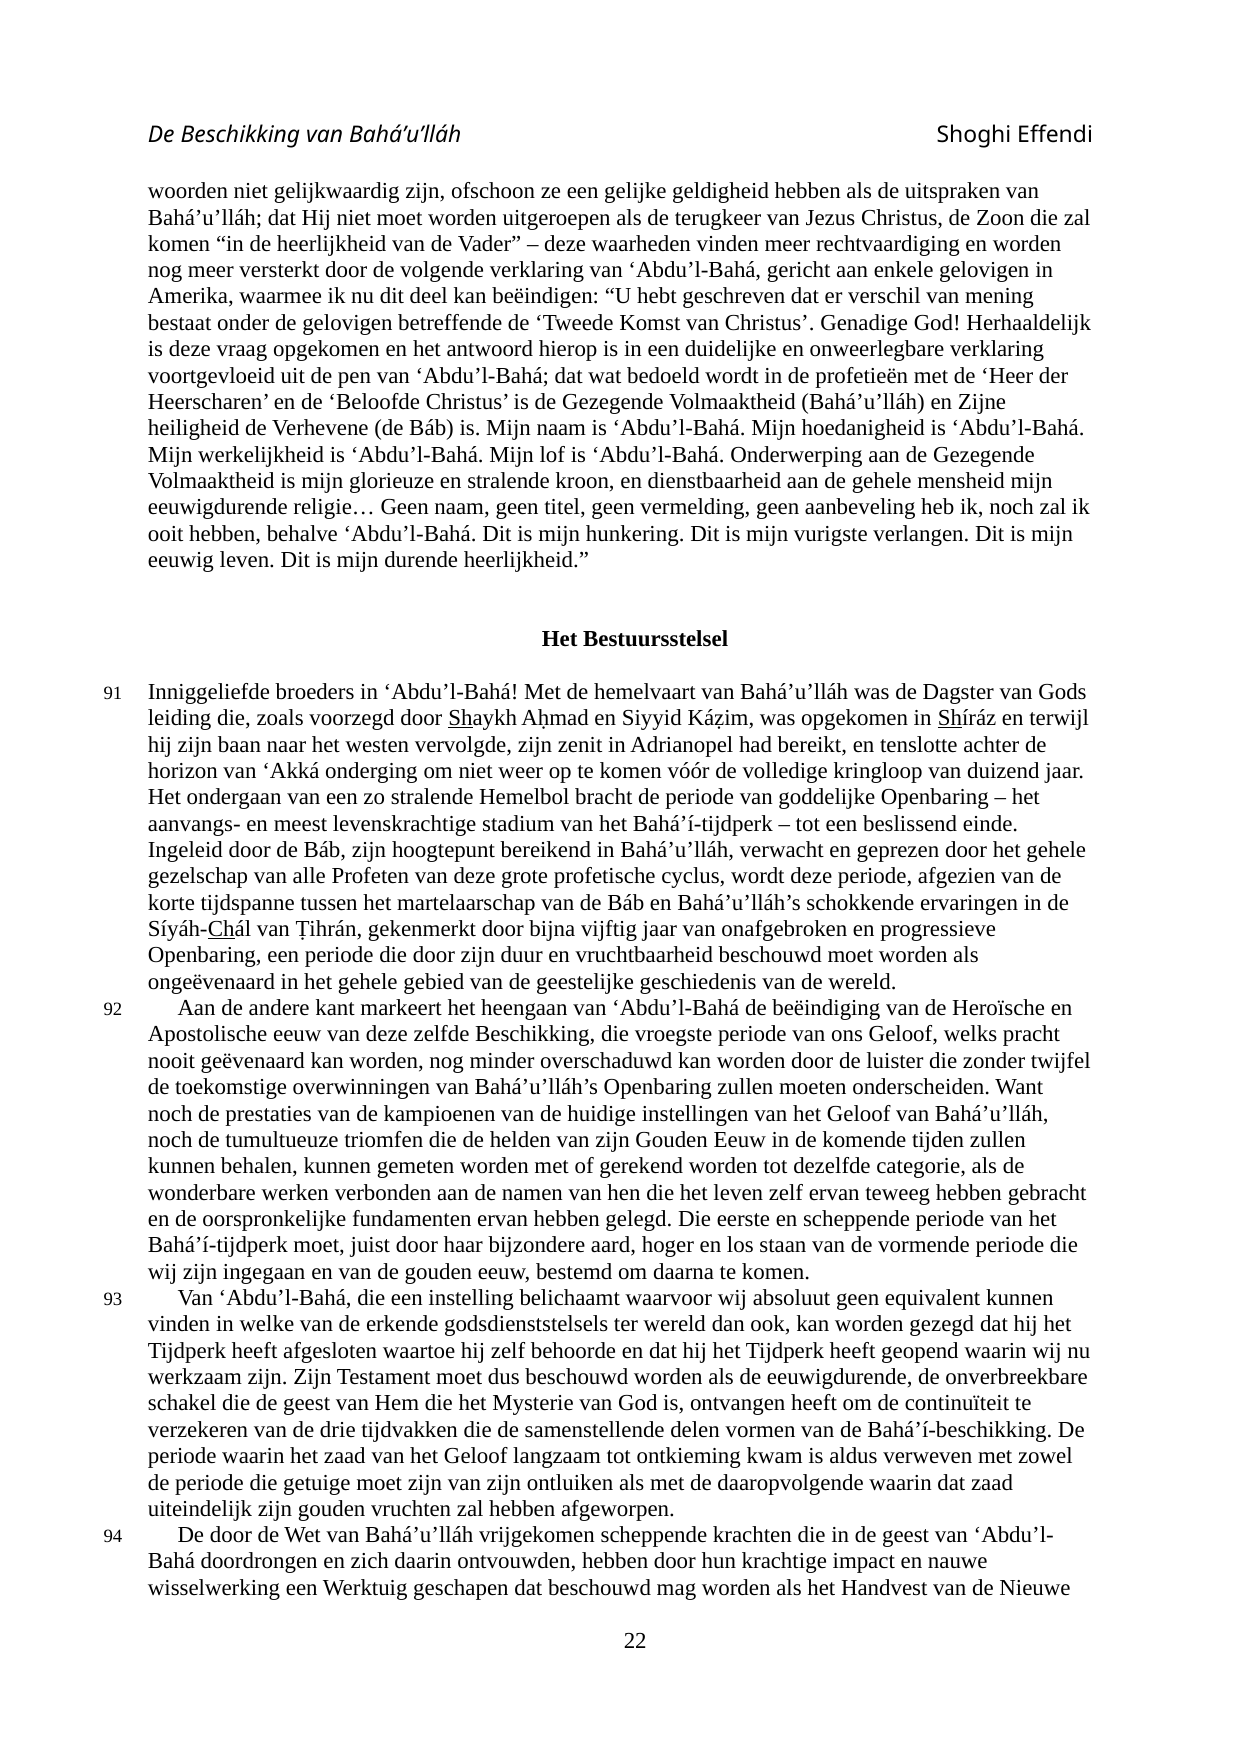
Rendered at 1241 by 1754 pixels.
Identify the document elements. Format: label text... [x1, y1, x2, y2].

text Het Bestuursstelsel [148, 625, 1092, 652]
text 91 Inniggeliefde broeders in ‘Abdu’l-Bahá! Met de hemelvaart van Bahá’u’lláh was de Dagster van Gods leiding die, zoals voorzegd door Shaykh Aḥmad en Siyyid Káẓim, was opgekomen in Shíráz en terwijl hij zijn baan naar het westen vervolgde, zijn zenit in Adrianopel had bereikt, en tenslotte achter de horizon van ‘Akká onderging om niet weer op te komen vóór de volledige kringloop van duizend jaar. Het ondergaan van een zo stralende Hemelbol bracht de periode van goddelijke Openbaring – het aanvangs- en meest levenskrachtige stadium van het Bahá’í-tijdperk – tot een beslissend einde. Ingeleid door de Báb, zijn hoogtepunt bereikend in Bahá’u’lláh, verwacht en geprezen door het gehele gezelschap van alle Profeten van deze grote profetische cyclus, wordt deze periode, afgezien van de korte tijdspanne tussen het martelaarschap van de Báb en Bahá’u’lláh’s schokkende ervaringen in de Síyáh-Chál van Ṭihrán, gekenmerkt door bijna vijftig jaar van onafgebroken en progressieve Openbaring, een periode die door zijn duur en vruchtbaarheid beschouwd moet worden als ongeëvenaard in het gehele gebied van de geestelijke geschiedenis van de wereld. [103, 678, 1092, 994]
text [103, 177, 1092, 572]
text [103, 1521, 1092, 1600]
text 92 Aan de andere kant markeert het heengaan van ‘Abdu’l-Bahá de beëindiging van de Heroïsche en Apostolische eeuw van deze zelfde Beschikking, die vroegste periode van ons Geloof, welks pracht nooit geëvenaard kan worden, nog minder overschaduwd kan worden door de luister die zonder twijfel de toekomstige overwinningen van Bahá’u’lláh’s Openbaring zullen moeten onderscheiden. Want noch de prestaties van de kampioenen van de huidige instellingen van het Geloof van Bahá’u’lláh, noch de tumultueuze triomfen die de helden van zijn Gouden Eeuw in de komende tijden zullen kunnen behalen, kunnen gemeten worden met of gerekend worden tot dezelfde categorie, als de wonderbare werken verbonden aan de namen van hen die het leven zelf ervan teweeg hebben gebracht en de oorspronkelijke fundamenten ervan hebben gelegd. Die eerste en scheppende periode van het Bahá’í-tijdperk moet, juist door haar bijzondere aard, hoger en los staan van de vormende periode die wij zijn ingegaan en van de gouden eeuw, bestemd om daarna te komen. [103, 994, 1092, 1284]
text 93 Van ‘Abdu’l-Bahá, die een instelling belichaamt waarvoor wij absoluut geen equivalent kunnen vinden in welke van de erkende godsdienststelsels ter wereld dan ook, kan worden gezegd dat hij het Tijdperk heeft afgesloten waartoe hij zelf behoorde en dat hij het Tijdperk heeft geopend waarin wij nu werkzaam zijn. Zijn Testament moet dus beschouwd worden als de eeuwigdurende, de onverbreekbare schakel die de geest van Hem die het Mysterie van God is, ontvangen heeft om de continuïteit te verzekeren van de drie tijdvakken die de samenstellende delen vormen van de Bahá’í-beschikking. De periode waarin het zaad van het Geloof langzaam tot ontkieming kwam is aldus verweven met zowel de periode die getuige moet zijn van zijn ontluiken als met de daaropvolgende waarin dat zaad uiteindelijk zijn gouden vruchten zal hebben afgeworpen. [103, 1284, 1092, 1521]
